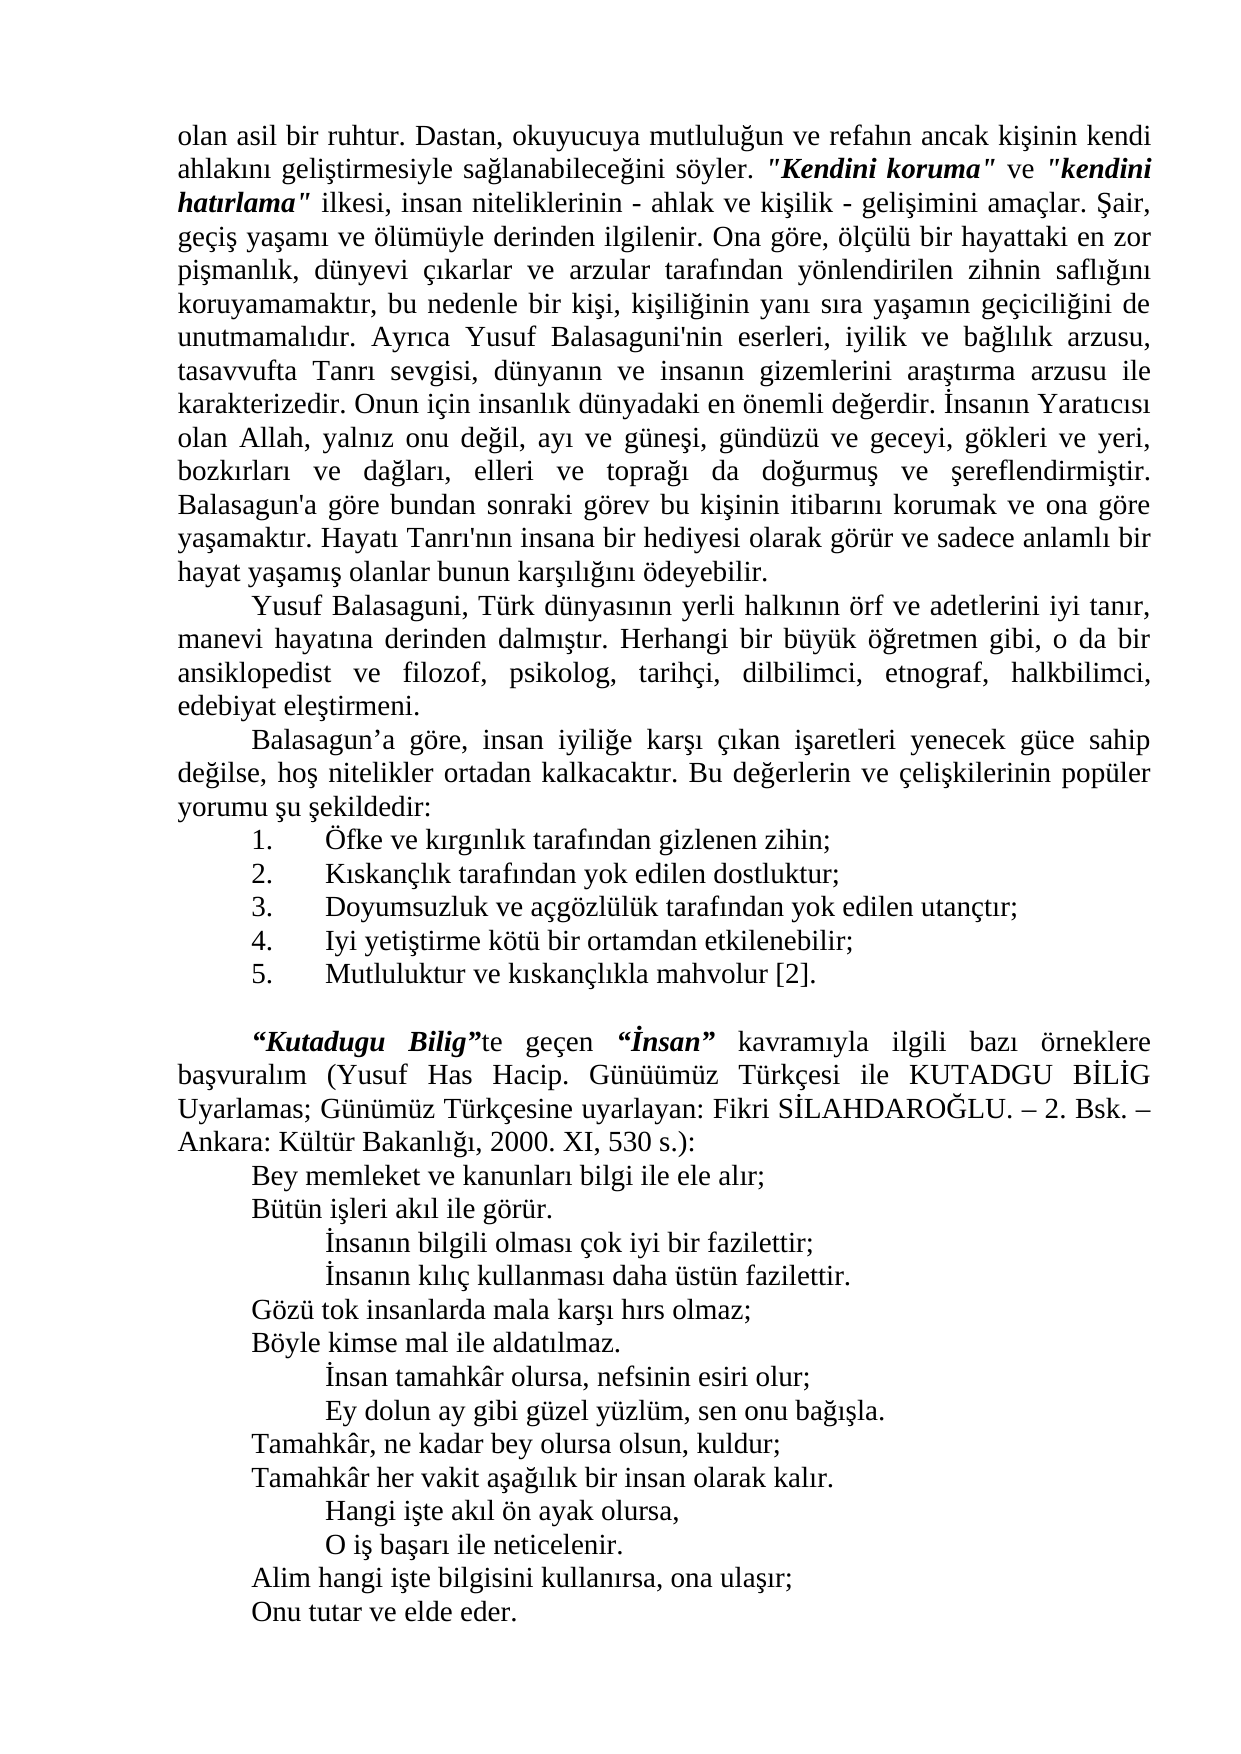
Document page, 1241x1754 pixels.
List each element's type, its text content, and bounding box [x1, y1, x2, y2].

text Onu tutar ve elde eder. [177, 1594, 1152, 1627]
text Böyle kimse mal ile aldatılmaz. [177, 1326, 1152, 1359]
text İnsan tamahkâr olursa, nefsinin esiri olur; [251, 1359, 1152, 1393]
list Iyi yetiştirme kötü bir ortamdan etkilenebilir; [177, 923, 1152, 957]
text Yusuf Balasaguni, Türk dünyasının yerli halkının örf ve adetlerini iyi tanır, manevi hayatına derinden dalmıştır. Herhangi bir büyük öğretmen gibi, o da bir ansiklopedist ve filozof, psikolog, tarihçi, dilbilimci, etnograf, halkbilimci, edebiyat eleştirmeni. [177, 588, 1152, 722]
text Hangi işte akıl ön ayak olursa, [251, 1493, 1152, 1527]
text Ey dolun ay gibi güzel yüzlüm, sen onu bağışla. [251, 1393, 1152, 1426]
list Kıskançlık tarafından yok edilen dostluktur; [177, 856, 1152, 889]
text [177, 118, 1152, 588]
text Alim hangi işte bilgisini kullanırsa, ona ulaşır; [177, 1560, 1152, 1594]
list Öfke ve kırgınlık tarafından gizlenen zihin; [177, 822, 1152, 856]
text O iş başarı ile neticelenir. [251, 1527, 1152, 1560]
text Balasagun’a göre, insan iyiliğe karşı çıkan işaretleri yenecek güce sahip değilse, hoş nitelikler ortadan kalkacaktır. Bu değerlerin ve çelişkilerinin popüler yorumu şu şekildedir: [177, 722, 1152, 822]
text Bey memleket ve kanunları bilgi ile ele alır; [177, 1158, 1152, 1191]
text Tamahkâr her vakit aşağılık bir insan olarak kalır. [177, 1460, 1152, 1493]
list Mutluluktur ve kıskançlıkla mahvolur [2]. [177, 957, 1152, 990]
text İnsanın kılıç kullanması daha üstün fazilettir. [251, 1258, 1152, 1292]
text Gözü tok insanlarda mala karşı hırs olmaz; [177, 1292, 1152, 1326]
text İnsanın bilgili olması çok iyi bir fazilettir; [251, 1225, 1152, 1258]
text Bütün işleri akıl ile görür. [177, 1191, 1152, 1225]
text “Kutadugu Bilig”te geçen “İnsan” kavramıyla ilgili bazı örneklere başvuralım (Yusuf Has Hacip. Günüümüz Türkçesi ile KUTADGU BİLİG Uyarlamas; Günümüz Türkçesine uyarlayan: Fikri SİLAHDAROĞLU. – 2. Bsk. – Ankara: Kültür Bakanlığı, 2000. XI, 530 s.): [177, 1024, 1152, 1158]
text Tamahkâr, ne kadar bey olursa olsun, kuldur; [177, 1426, 1152, 1460]
list Doyumsuzluk ve açgözlülük tarafından yok edilen utançtır; [177, 889, 1152, 923]
